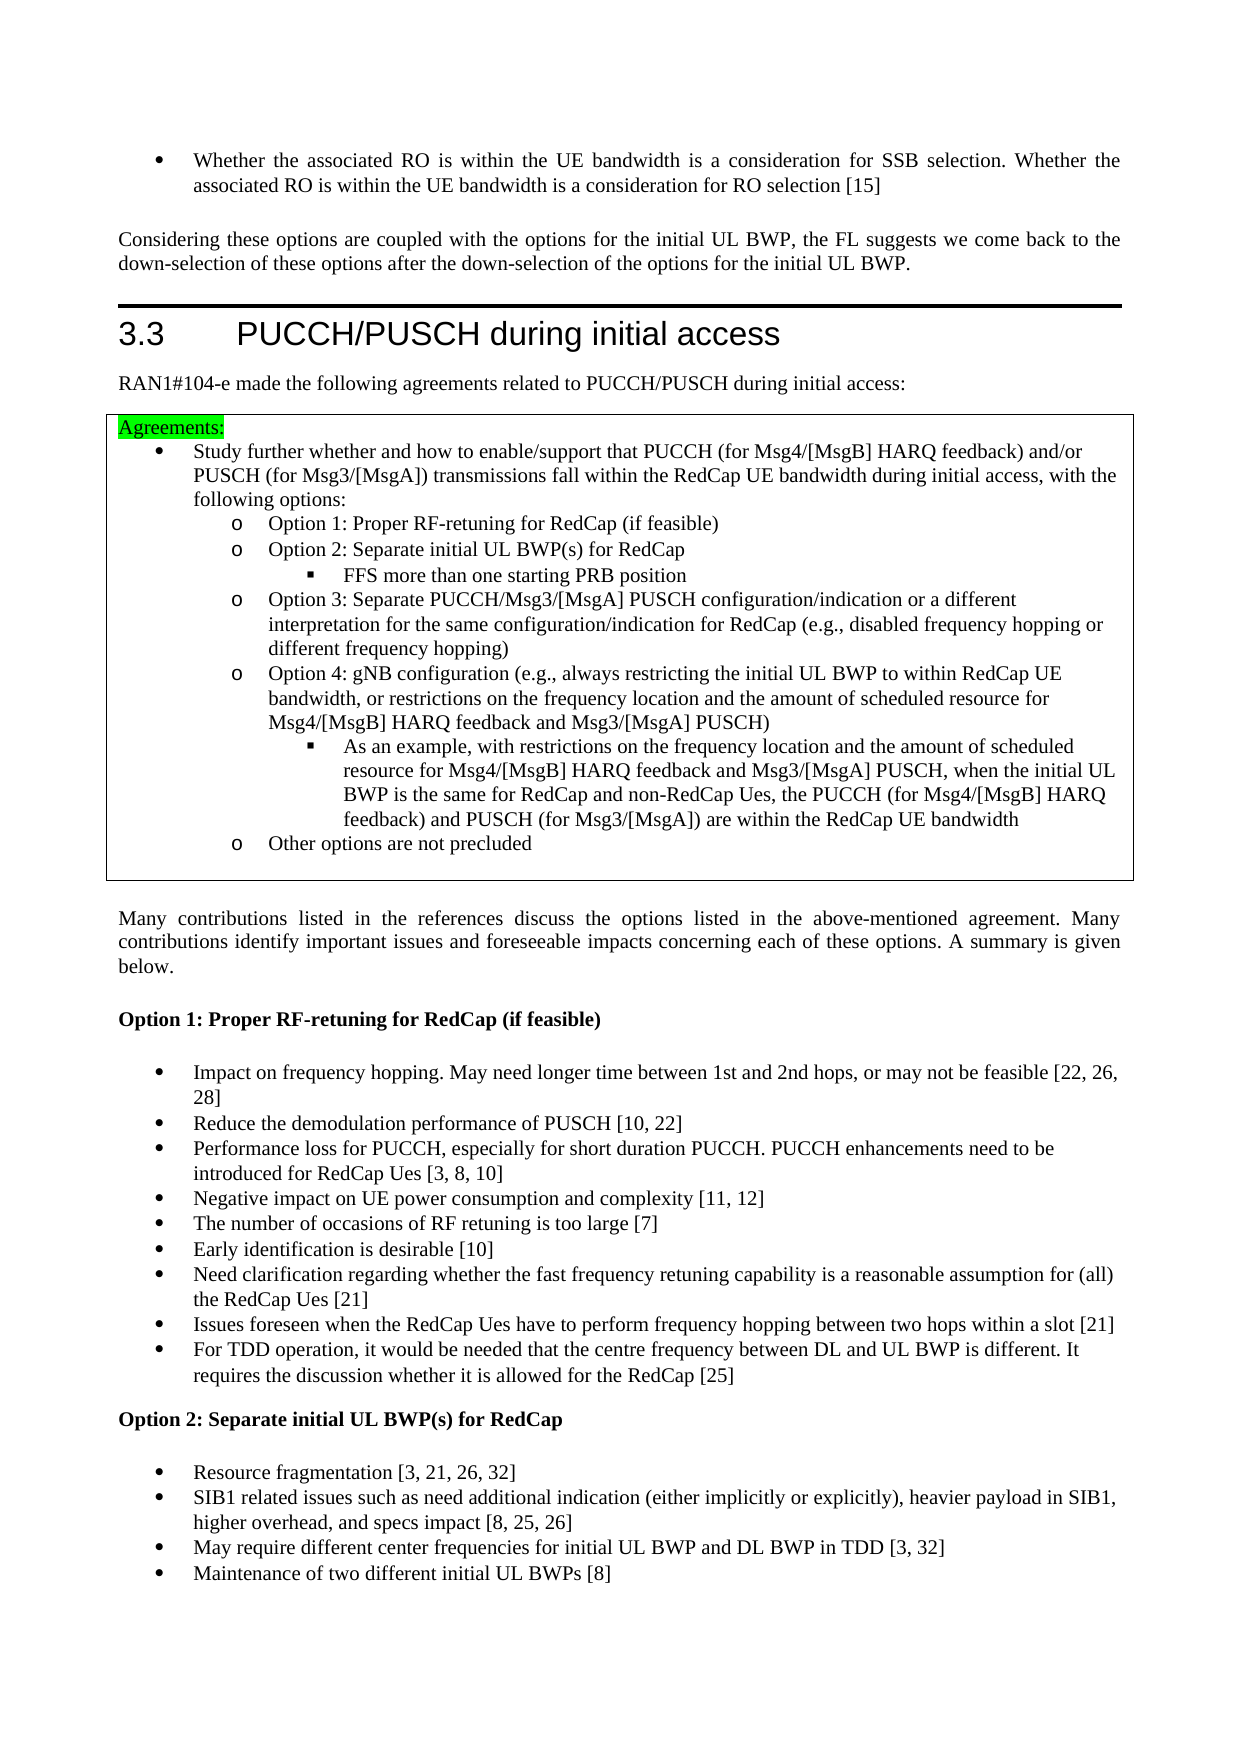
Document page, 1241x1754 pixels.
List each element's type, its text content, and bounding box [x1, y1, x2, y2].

table_header Agreements: Study further whether and how to enable/support that PUCCH (for Msg4/[MsgB] HARQ feedback) and/or PUSCH (for Msg3/[MsgA]) transmissions fall within the RedCap UE bandwidth during initial access, with the following options: Option 1: Proper RF-retuning for RedCap (if feasible) Option 2: Separate initial UL BWP(s) for RedCap FFS more than one starting PRB position Option 3: Separate PUCCH/Msg3/[MsgA] PUSCH configuration/indication or a different interpretation for the same configuration/indication for RedCap (e.g., disabled frequency hopping or different frequency hopping) Option 4: gNB configuration (e.g., always restricting the initial UL BWP to within RedCap UE bandwidth, or restrictions on the frequency location and the amount of scheduled resource for Msg4/[MsgB] HARQ feedback and Msg3/[MsgA] PUSCH) As an example, with restrictions on the frequency location and the amount of scheduled resource for Msg4/[MsgB] HARQ feedback and Msg3/[MsgA] PUSCH, when the initial UL BWP is the same for RedCap and non-RedCap Ues, the PUCCH (for Msg4/[MsgB] HARQ feedback) and PUSCH (for Msg3/[MsgA]) are within the RedCap UE bandwidth Other options are not precluded [107, 415, 1133, 880]
list For TDD operation, it would be needed that the centre frequency between DL and UL BWP is different. It requires the discussion whether it is allowed for the RedCap [25] [156, 1337, 1122, 1387]
list Need clarification regarding whether the fast frequency retuning capability is a reasonable assumption for (all) the RedCap Ues [21] [156, 1262, 1122, 1311]
list Reduce the demodulation performance of PUSCH [10, 22] [156, 1110, 1122, 1134]
list Negative impact on UE power consumption and complexity [11, 12] [156, 1186, 1122, 1210]
text Many contributions listed in the references discuss the options listed in the above-mentioned agreement. Many contributions identify important issues and foreseeable impacts concerning each of these options. A summary is given below. [118, 881, 1122, 978]
list Maintenance of two different initial UL BWPs [8] [156, 1561, 1122, 1584]
list May require different center frequencies for initial UL BWP and DL BWP in TDD [3, 32] [156, 1535, 1122, 1559]
text Considering these options are coupled with the options for the initial UL BWP, the FL suggests we come back to the down-selection of these options after the down-selection of the options for the initial UL BWP. [118, 227, 1122, 275]
text RAN1#104-e made the following agreements related to PUCCH/PUSCH during initial access: [118, 371, 1122, 395]
text Option 1: Proper RF-retuning for RedCap (if feasible) [118, 1007, 1122, 1031]
list Performance loss for PUCCH, especially for short duration PUCCH. PUCCH enhancements need to be introduced for RedCap Ues [3, 8, 10] [156, 1136, 1122, 1185]
list Issues foreseen when the RedCap Ues have to perform frequency hopping between two hops within a slot [21] [156, 1312, 1122, 1336]
text Option 2: Separate initial UL BWP(s) for RedCap [118, 1406, 1122, 1431]
list SIB1 related issues such as need additional indication (either implicitly or explicitly), heavier payload in SIB1, higher overhead, and specs impact [8, 25, 26] [156, 1485, 1122, 1534]
list Whether the associated RO is within the UE bandwidth is a consideration for SSB selection. Whether the associated RO is within the UE bandwidth is a consideration for RO selection [15] [156, 147, 1122, 197]
subtitle PUCCH/PUSCH during initial access [118, 308, 1122, 352]
list Early identification is desirable [10] [156, 1236, 1122, 1261]
list Impact on frequency hopping. May need longer time between 1st and 2nd hops, or may not be feasible [22, 26, 28] [156, 1060, 1122, 1109]
list The number of occasions of RF retuning is too large [7] [156, 1211, 1122, 1235]
list Resource fragmentation [3, 21, 26, 32] [156, 1460, 1122, 1484]
